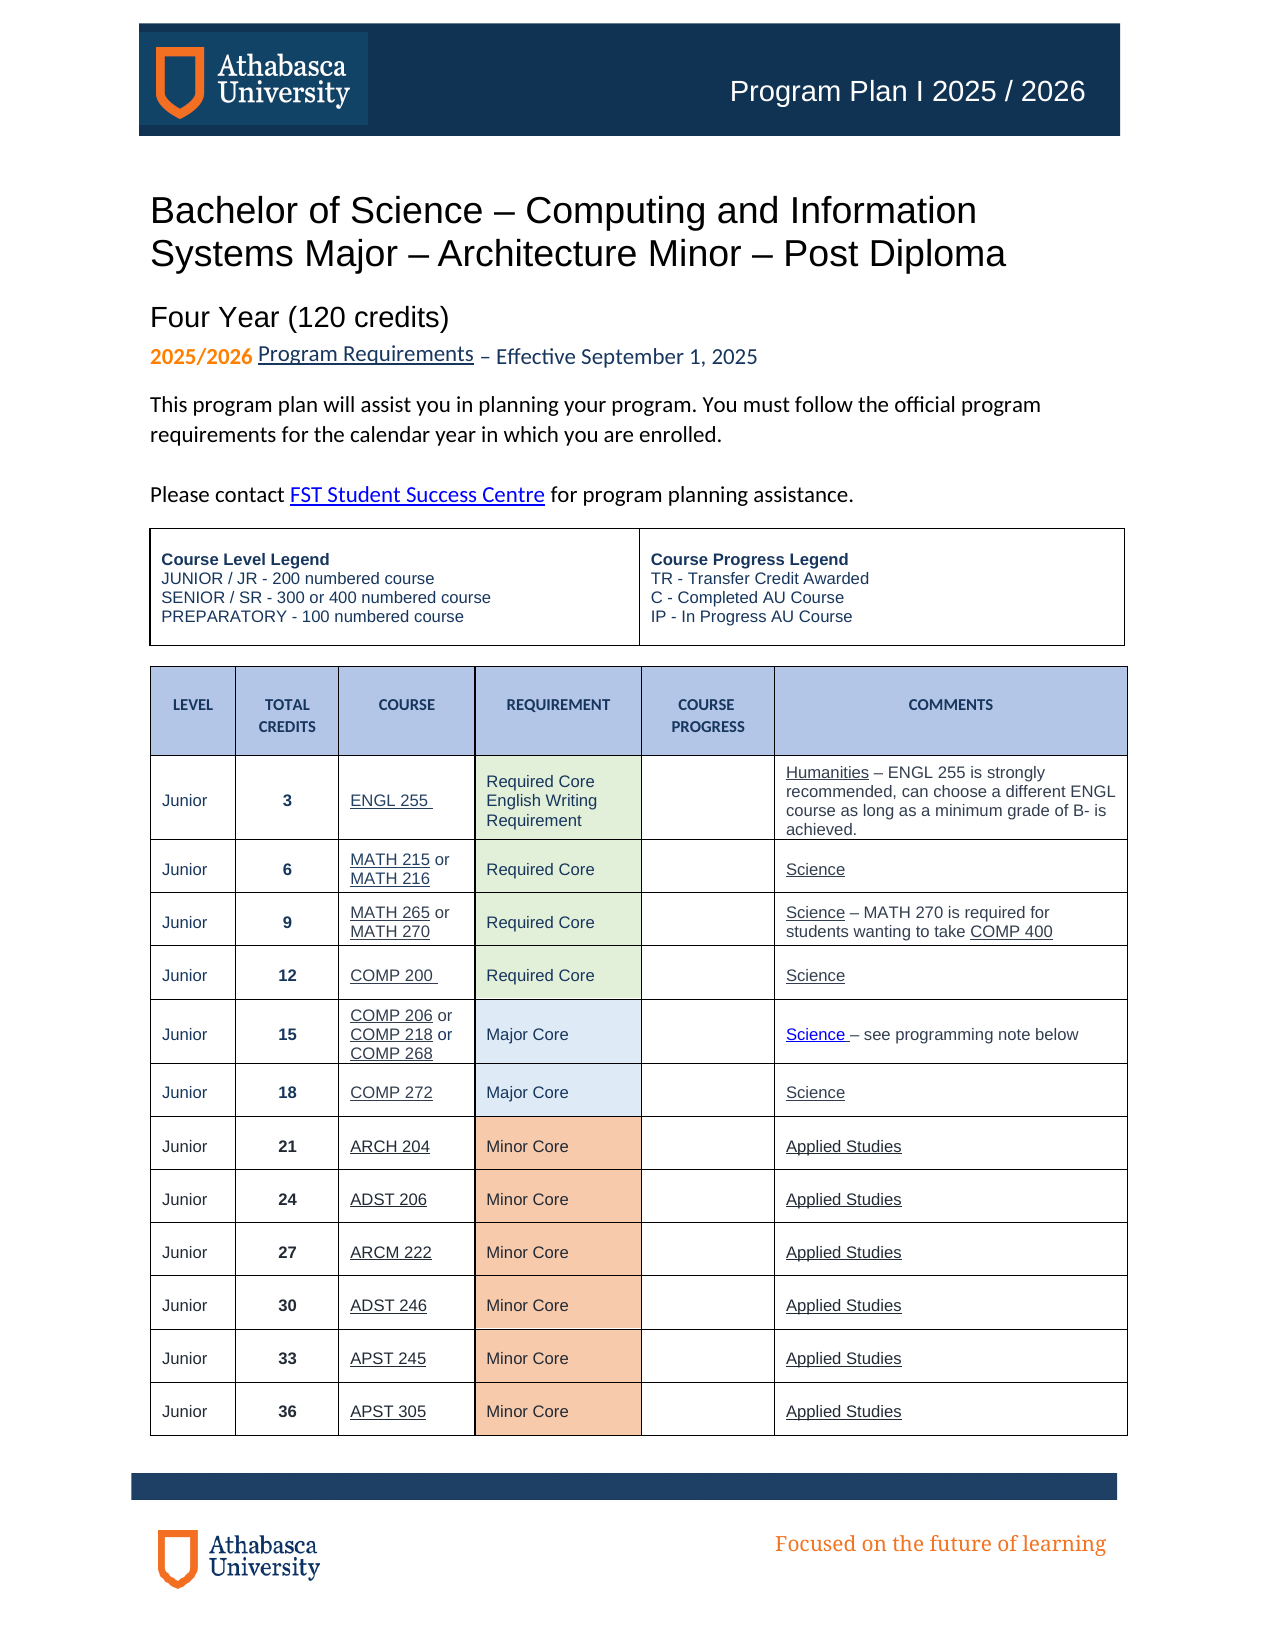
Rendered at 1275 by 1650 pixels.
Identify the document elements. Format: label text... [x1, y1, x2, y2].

text 2025/2026 Program Requirements – Effective September 1, 2025 [150, 339, 1116, 370]
table_cell 15 [236, 1000, 338, 1063]
table_header REQUIREMENT [476, 667, 641, 755]
table_cell Minor Core [476, 1330, 641, 1382]
table_cell [642, 1383, 774, 1435]
table_cell [642, 756, 774, 839]
table_cell Junior [151, 1276, 235, 1328]
table_cell ARCM 222 [339, 1223, 474, 1275]
table_cell Major Core [476, 1064, 641, 1116]
table_cell [642, 1170, 774, 1222]
subtitle Bachelor of Science – Computing and Information Systems Major – Architecture Minor – Post Diploma [150, 188, 1116, 274]
table_cell [642, 1064, 774, 1116]
table_cell COMP 200 [339, 946, 474, 998]
table_cell Science [775, 840, 1127, 892]
table_cell Science – MATH 270 is required for students wanting to take COMP 400 [775, 893, 1127, 945]
table_cell Humanities – ENGL 255 is strongly recommended, can choose a different ENGL course as long as a minimum grade of B- is achieved. [775, 756, 1127, 839]
table_cell Required Core [476, 893, 641, 945]
table_cell 6 [236, 840, 338, 892]
table_cell Science – see programming note below [775, 1000, 1127, 1063]
table_cell Junior [151, 756, 235, 839]
table_cell MATH 215 or MATH 216 [339, 840, 474, 892]
table_cell Junior [151, 1383, 235, 1435]
table_cell Required Core English Writing Requirement [476, 756, 641, 839]
text This program plan will assist you in planning your program. You must follow the official program requirements for the calendar year in which you are enrolled. Please contact FST Student Success Centre for program planning assistance. [150, 390, 1146, 508]
table_cell Applied Studies [775, 1117, 1127, 1169]
table_header COMMENTS [775, 667, 1127, 755]
table_cell 12 [236, 946, 338, 998]
picture [131, 1473, 1118, 1500]
table_cell Junior [151, 1117, 235, 1169]
table_header COURSE PROGRESS [642, 667, 774, 755]
table_cell Junior [151, 946, 235, 998]
table_cell Junior [151, 1223, 235, 1275]
table_cell [642, 1117, 774, 1169]
table_header Course Progress Legend TR - Transfer Credit Awarded C - Completed AU Course IP - In Progress AU Course [640, 529, 1124, 645]
table_cell Junior [151, 893, 235, 945]
table_cell ENGL 255 [339, 756, 474, 839]
table_cell Required Core [476, 840, 641, 892]
table_cell 9 [236, 893, 338, 945]
table_cell Junior [151, 840, 235, 892]
table_cell [642, 946, 774, 998]
table_cell Applied Studies [775, 1223, 1127, 1275]
table_cell ADST 206 [339, 1170, 474, 1222]
subtitle Four Year (120 credits) [150, 299, 1116, 333]
table_cell Required Core [476, 946, 641, 998]
table_cell Junior [151, 1064, 235, 1116]
table_cell Minor Core [476, 1223, 641, 1275]
table_cell 21 [236, 1117, 338, 1169]
table_header TOTAL CREDITS [236, 667, 338, 755]
table_cell [642, 1276, 774, 1328]
table_cell 36 [236, 1383, 338, 1435]
table_cell COMP 272 [339, 1064, 474, 1116]
table_header LEVEL [151, 667, 235, 755]
table_cell MATH 265 or MATH 270 [339, 893, 474, 945]
table_cell 30 [236, 1276, 338, 1328]
table_cell [642, 1330, 774, 1382]
table_cell [642, 840, 774, 892]
table_cell APST 245 [339, 1330, 474, 1382]
table_cell 33 [236, 1330, 338, 1382]
table_header Course Level Legend JUNIOR / JR - 200 numbered course SENIOR / SR - 300 or 400 numbered course PREPARATORY - 100 numbered course [151, 529, 639, 645]
table_cell Applied Studies [775, 1383, 1127, 1435]
table_cell ADST 246 [339, 1276, 474, 1328]
picture [139, 32, 368, 125]
table_cell Applied Studies [775, 1276, 1127, 1328]
table_header COURSE [339, 667, 474, 755]
table_cell [642, 893, 774, 945]
table_cell Major Core [476, 1000, 641, 1063]
table_cell COMP 206 or COMP 218 or COMP 268 [339, 1000, 474, 1063]
table_cell Minor Core [476, 1170, 641, 1222]
table_cell Minor Core [476, 1117, 641, 1169]
picture [155, 1525, 324, 1593]
table_cell Junior [151, 1330, 235, 1382]
table_cell Minor Core [476, 1276, 641, 1328]
table_cell Minor Core [476, 1383, 641, 1435]
table_cell Applied Studies [775, 1330, 1127, 1382]
table_cell Applied Studies [775, 1170, 1127, 1222]
table_cell 27 [236, 1223, 338, 1275]
table_cell [642, 1223, 774, 1275]
table_cell 18 [236, 1064, 338, 1116]
table_cell Science [775, 1064, 1127, 1116]
table_cell APST 305 [339, 1383, 474, 1435]
table_cell Science [775, 946, 1127, 998]
table_cell Junior [151, 1170, 235, 1222]
table_cell Junior [151, 1000, 235, 1063]
table_cell ARCH 204 [339, 1117, 474, 1169]
table_cell 24 [236, 1170, 338, 1222]
table_cell 3 [236, 756, 338, 839]
table_cell [642, 1000, 774, 1063]
